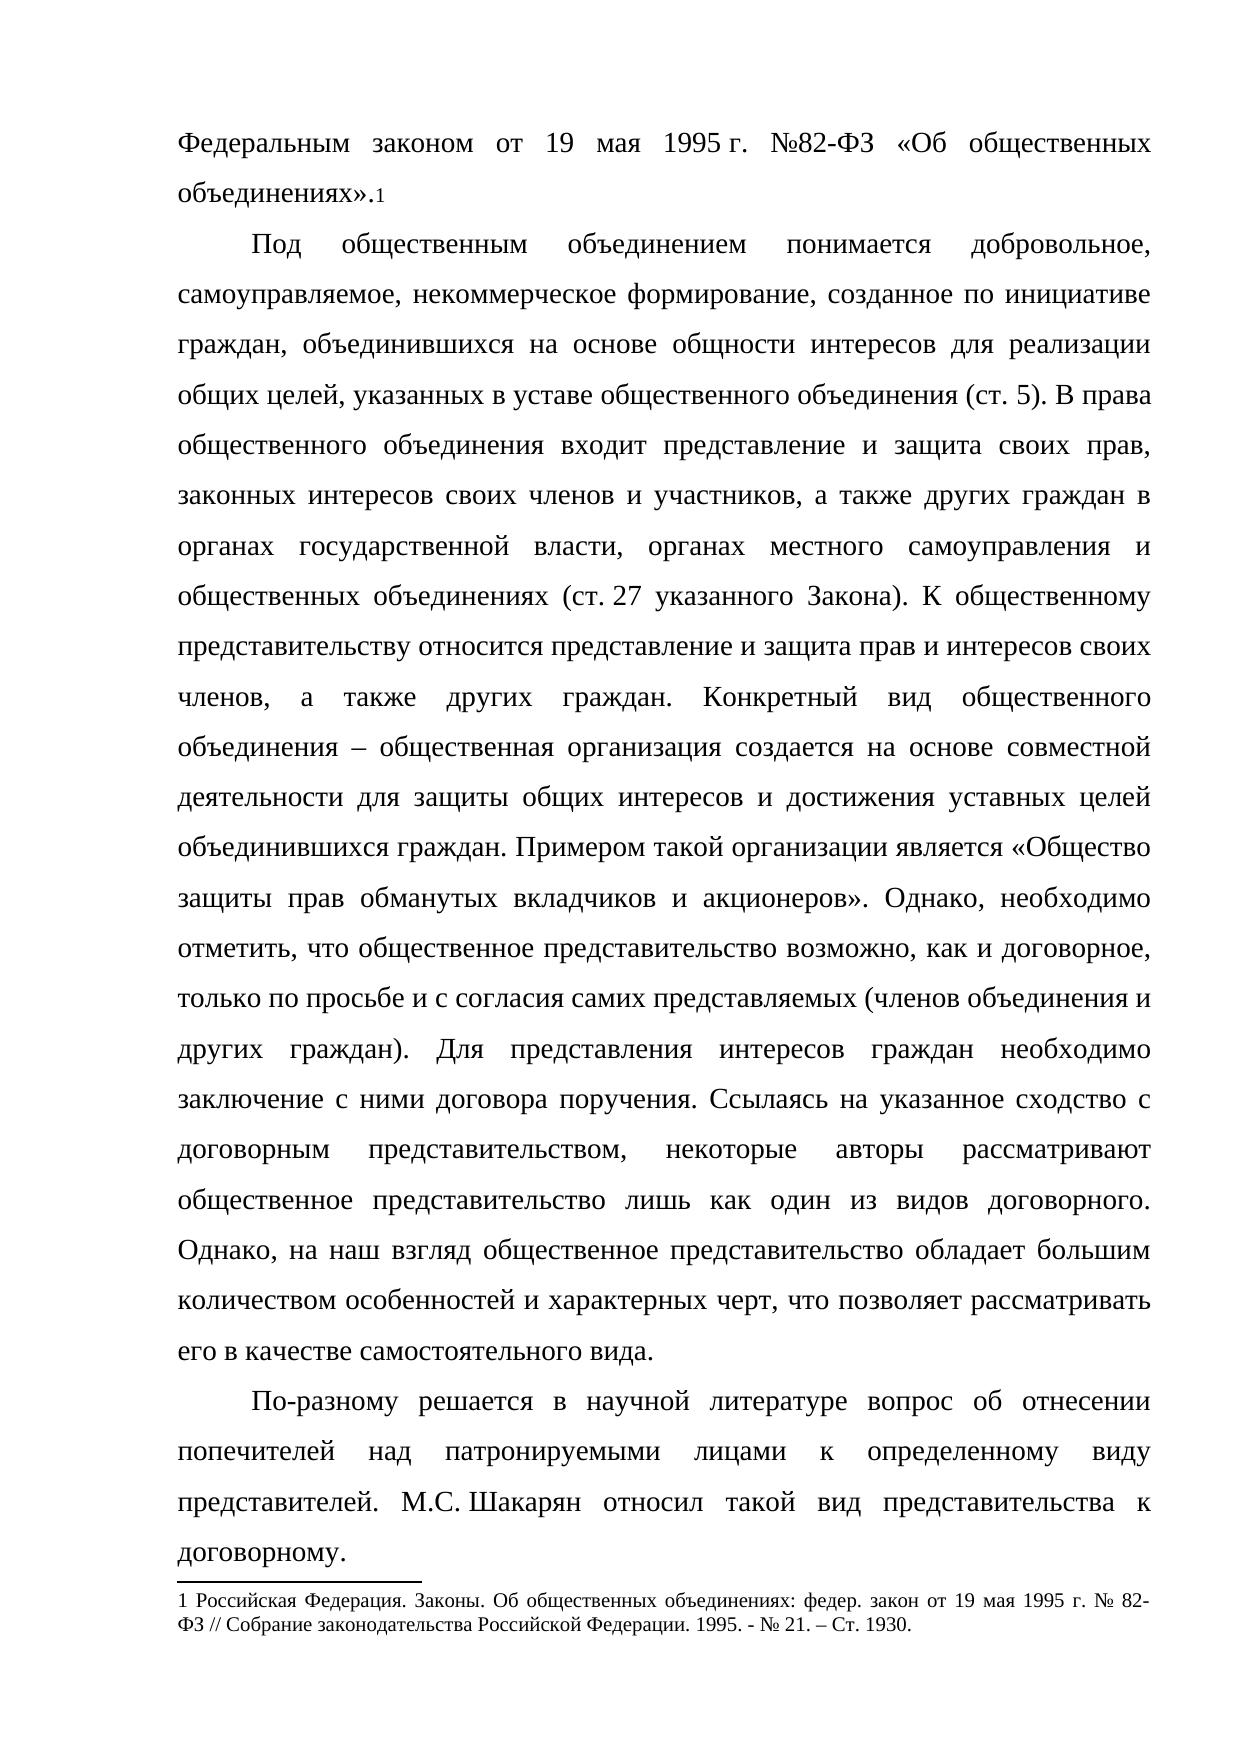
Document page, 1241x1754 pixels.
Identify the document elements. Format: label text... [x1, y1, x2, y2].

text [177, 125, 1152, 209]
text По-разному решается в научной литературе вопрос об отнесении попечителей над патронируемыми лицами к определенному виду представителей. М.С. Шакарян относил такой вид представительства к договорному. [177, 1383, 1152, 1567]
text Под общественным объединением понимается добровольное, самоуправляемое, некоммерческое формирование, созданное по инициативе граждан, объединившихся на основе общности интересов для реализации общих целей, указанных в уставе общественного объединения (ст. 5). В права общественного объединения входит представление и защита своих прав, законных интересов своих членов и участников, а также других граждан в органах государственной власти, органах местного самоуправления и общественных объединениях (ст. 27 указанного Закона). К общественному представительству относится представление и защита прав и интересов своих членов, а также других граждан. Конкретный вид общественного объединения – общественная организация создается на основе совместной деятельности для защиты общих интересов и достижения уставных целей объединившихся граждан. Примером такой организации является «Общество защиты прав обманутых вкладчиков и акционеров». Однако, необходимо отметить, что общественное представительство возможно, как и договорное, только по просьбе и с согласия самих представляемых (членов объединения и других граждан). Для представления интересов граждан необходимо заключение с ними договора поручения. Ссылаясь на указанное сходство с договорным представительством, некоторые авторы рассматривают общественное представительство лишь как один из видов договорного. Однако, на наш взгляд общественное представительство обладает большим количеством особенностей и характерных черт, что позволяет рассматривать его в качестве самостоятельного вида. [177, 226, 1152, 1366]
